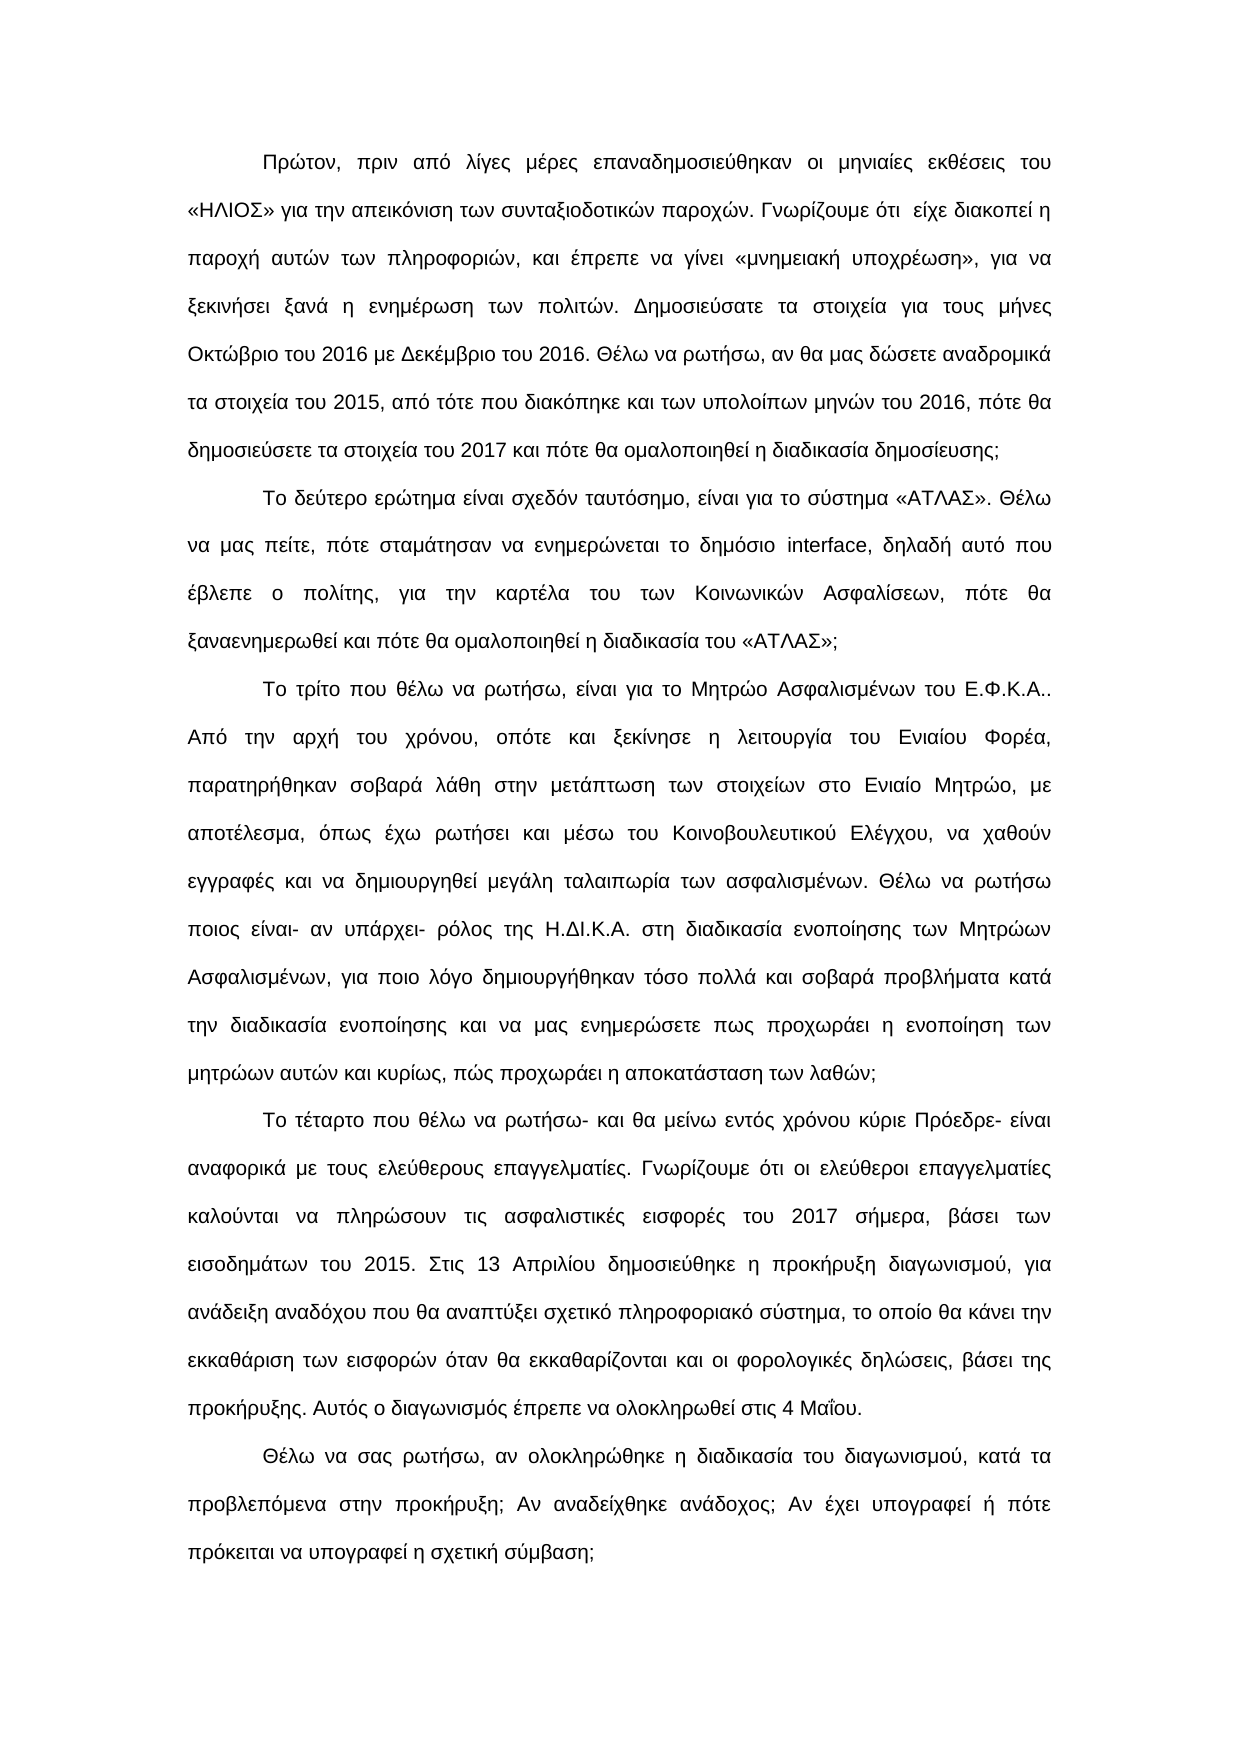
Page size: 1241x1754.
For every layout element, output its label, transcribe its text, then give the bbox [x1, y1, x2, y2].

text Το τέταρτο που θέλω να ρωτήσω- και θα μείνω εντός χρόνου κύριε Πρόεδρε- είναι αναφορικά με τους ελεύθερους επαγγελματίες. Γνωρίζουμε ότι οι ελεύθεροι επαγγελματίες καλούνται να πληρώσουν τις ασφαλιστικές εισφορές του 2017 σήμερα, βάσει των εισοδημάτων του 2015. Στις 13 Απριλίου δημοσιεύθηκε η προκήρυξη διαγωνισμού, για ανάδειξη αναδόχου που θα αναπτύξει σχετικό πληροφοριακό σύστημα, το οποίο θα κάνει την εκκαθάριση των εισφορών όταν θα εκκαθαρίζονται και οι φορολογικές δηλώσεις, βάσει της προκήρυξης. Αυτός ο διαγωνισμός έπρεπε να ολοκληρωθεί στις 4 Μαΐου. [187, 1108, 1053, 1420]
text Το δεύτερο ερώτημα είναι σχεδόν ταυτόσημο, είναι για το σύστημα «ΑΤΛΑΣ». Θέλω να μας πείτε, πότε σταμάτησαν να ενημερώνεται το δημόσιο interface, δηλαδή αυτό που έβλεπε ο πολίτης, για την καρτέλα του των Κοινωνικών Ασφαλίσεων, πότε θα ξαναενημερωθεί και πότε θα ομαλοποιηθεί η διαδικασία του «ΑΤΛΑΣ»; [187, 485, 1053, 653]
text Πρώτον, πριν από λίγες μέρες επαναδημοσιεύθηκαν οι μηνιαίες εκθέσεις του «ΗΛΙΟΣ» για την απεικόνιση των συνταξιοδοτικών παροχών. Γνωρίζουμε ότι είχε διακοπεί η παροχή αυτών των πληροφοριών, και έπρεπε να γίνει «μνημειακή υποχρέωση», για να ξεκινήσει ξανά η ενημέρωση των πολιτών. Δημοσιεύσατε τα στοιχεία για τους μήνες Οκτώβριο του 2016 με Δεκέμβριο του 2016. Θέλω να ρωτήσω, αν θα μας δώσετε αναδρομικά τα στοιχεία του 2015, από τότε που διακόπηκε και των υπολοίπων μηνών του 2016, πότε θα δημοσιεύσετε τα στοιχεία του 2017 και πότε θα ομαλοποιηθεί η διαδικασία δημοσίευσης; [187, 150, 1053, 461]
text Το τρίτο που θέλω να ρωτήσω, είναι για το Μητρώο Ασφαλισμένων του Ε.Φ.Κ.Α.. Από την αρχή του χρόνου, οπότε και ξεκίνησε η λειτουργία του Ενιαίου Φορέα, παρατηρήθηκαν σοβαρά λάθη στην μετάπτωση των στοιχείων στο Ενιαίο Μητρώο, με αποτέλεσμα, όπως έχω ρωτήσει και μέσω του Κοινοβουλευτικού Ελέγχου, να χαθούν εγγραφές και να δημιουργηθεί μεγάλη ταλαιπωρία των ασφαλισμένων. Θέλω να ρωτήσω ποιος είναι- αν υπάρχει- ρόλος της Η.ΔΙ.Κ.Α. στη διαδικασία ενοποίησης των Μητρώων Ασφαλισμένων, για ποιο λόγο δημιουργήθηκαν τόσο πολλά και σοβαρά προβλήματα κατά την διαδικασία ενοποίησης και να μας ενημερώσετε πως προχωράει η ενοποίηση των μητρώων αυτών και κυρίως, πώς προχωράει η αποκατάσταση των λαθών; [187, 677, 1053, 1084]
text Θέλω να σας ρωτήσω, αν ολοκληρώθηκε η διαδικασία του διαγωνισμού, κατά τα προβλεπόμενα στην προκήρυξη; Αν αναδείχθηκε ανάδοχος; Αν έχει υπογραφεί ή πότε πρόκειται να υπογραφεί η σχετική σύμβαση; [187, 1444, 1053, 1563]
